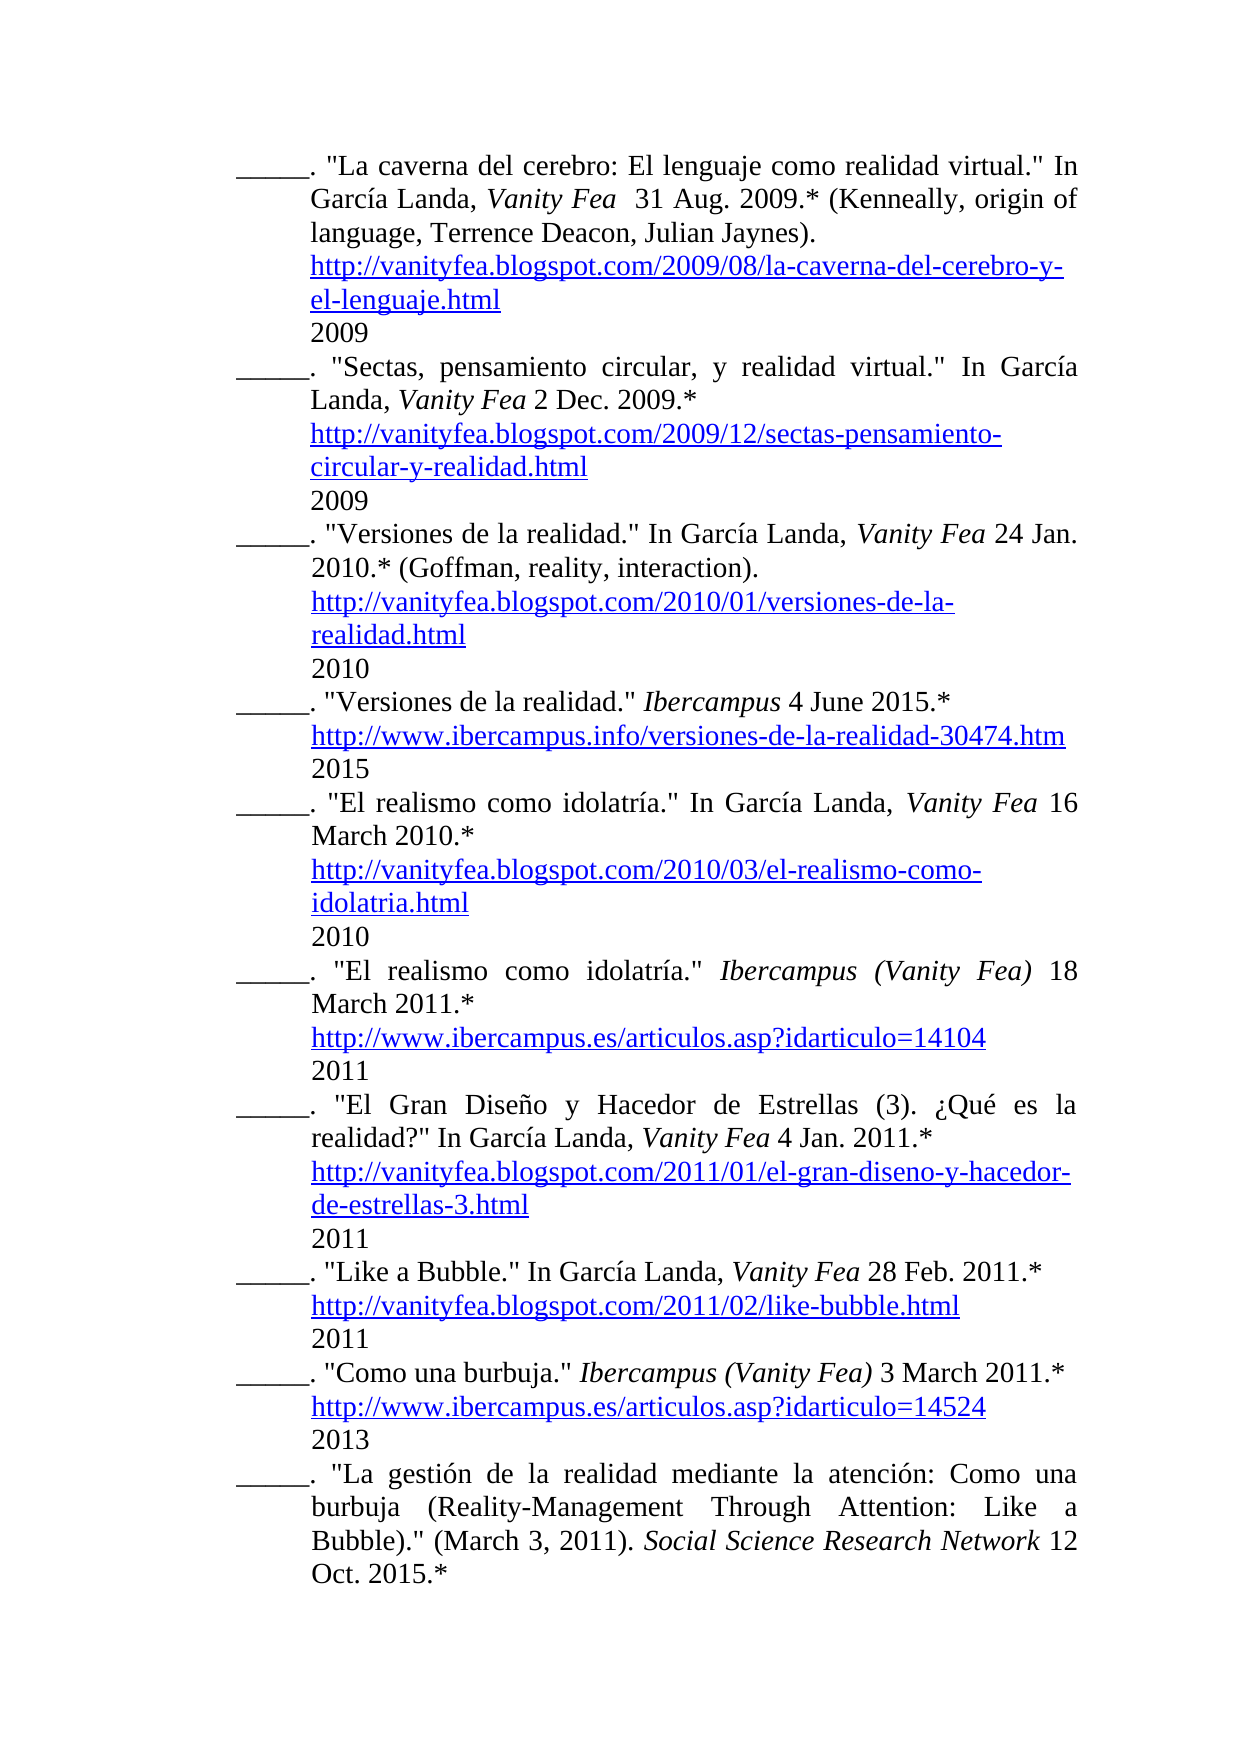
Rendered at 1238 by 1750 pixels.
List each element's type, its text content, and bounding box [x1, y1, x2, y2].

text http://vanityfea.blogspot.com/2011/02/like-bubble.html [236, 1288, 1078, 1322]
text http://vanityfea.blogspot.com/2010/01/versiones-de-la-realidad.html [236, 584, 1078, 651]
text _____. "El realismo como idolatría." Ibercampus (Vanity Fea) 18 March 2011.* [236, 953, 1078, 1020]
text 2015 [236, 751, 1078, 785]
text 2011 [236, 1322, 1078, 1355]
text http://www.ibercampus.info/versiones-de-la-realidad-30474.htm [236, 718, 1078, 751]
text http://www.ibercampus.es/articulos.asp?idarticulo=14524 [236, 1389, 1078, 1422]
text _____. "Sectas, pensamiento circular, y realidad virtual." In García Landa, Vanity Fea 2 Dec. 2009.* [236, 349, 1078, 416]
text 2010 [236, 651, 1078, 684]
text _____. "El Gran Diseño y Hacedor de Estrellas (3). ¿Qué es la realidad?" In García Landa, Vanity Fea 4 Jan. 2011.* [236, 1087, 1078, 1154]
text 2010 [236, 919, 1078, 953]
text _____. "La gestión de la realidad mediante la atención: Como una burbuja (Reality-Management Through Attention: Like a Bubble)." (March 3, 2011). Social Science Research Network 12 Oct. 2015.* [236, 1456, 1078, 1590]
text _____. "Like a Bubble." In García Landa, Vanity Fea 28 Feb. 2011.* [236, 1254, 1078, 1288]
text _____. "Versiones de la realidad." In García Landa, Vanity Fea 24 Jan. 2010.* (Goffman, reality, interaction). [236, 517, 1078, 584]
text http://vanityfea.blogspot.com/2010/03/el-realismo-como-idolatria.html [236, 852, 1078, 919]
text _____. "Como una burbuja." Ibercampus (Vanity Fea) 3 March 2011.* [236, 1355, 1078, 1389]
text 2011 [236, 1053, 1078, 1087]
text 2011 [236, 1221, 1078, 1254]
text http://www.ibercampus.es/articulos.asp?idarticulo=14104 [236, 1020, 1078, 1053]
text _____. "Versiones de la realidad." Ibercampus 4 June 2015.* [236, 684, 1078, 718]
text _____. "La caverna del cerebro: El lenguaje como realidad virtual." In García Landa, Vanity Fea 31 Aug. 2009.* (Kenneally, origin of language, Terrence Deacon, Julian Jaynes). [236, 148, 1078, 248]
text 2013 [236, 1422, 1078, 1456]
text http://vanityfea.blogspot.com/2009/08/la-caverna-del-cerebro-y-el-lenguaje.html [236, 248, 1078, 315]
text 2009 [236, 483, 1078, 517]
text 2009 [236, 315, 1078, 349]
text http://vanityfea.blogspot.com/2011/01/el-gran-diseno-y-hacedor-de-estrellas-3.html [236, 1154, 1078, 1221]
text http://vanityfea.blogspot.com/2009/12/sectas-pensamiento-circular-y-realidad.html [236, 416, 1078, 483]
text _____. "El realismo como idolatría." In García Landa, Vanity Fea 16 March 2010.* [236, 785, 1078, 852]
